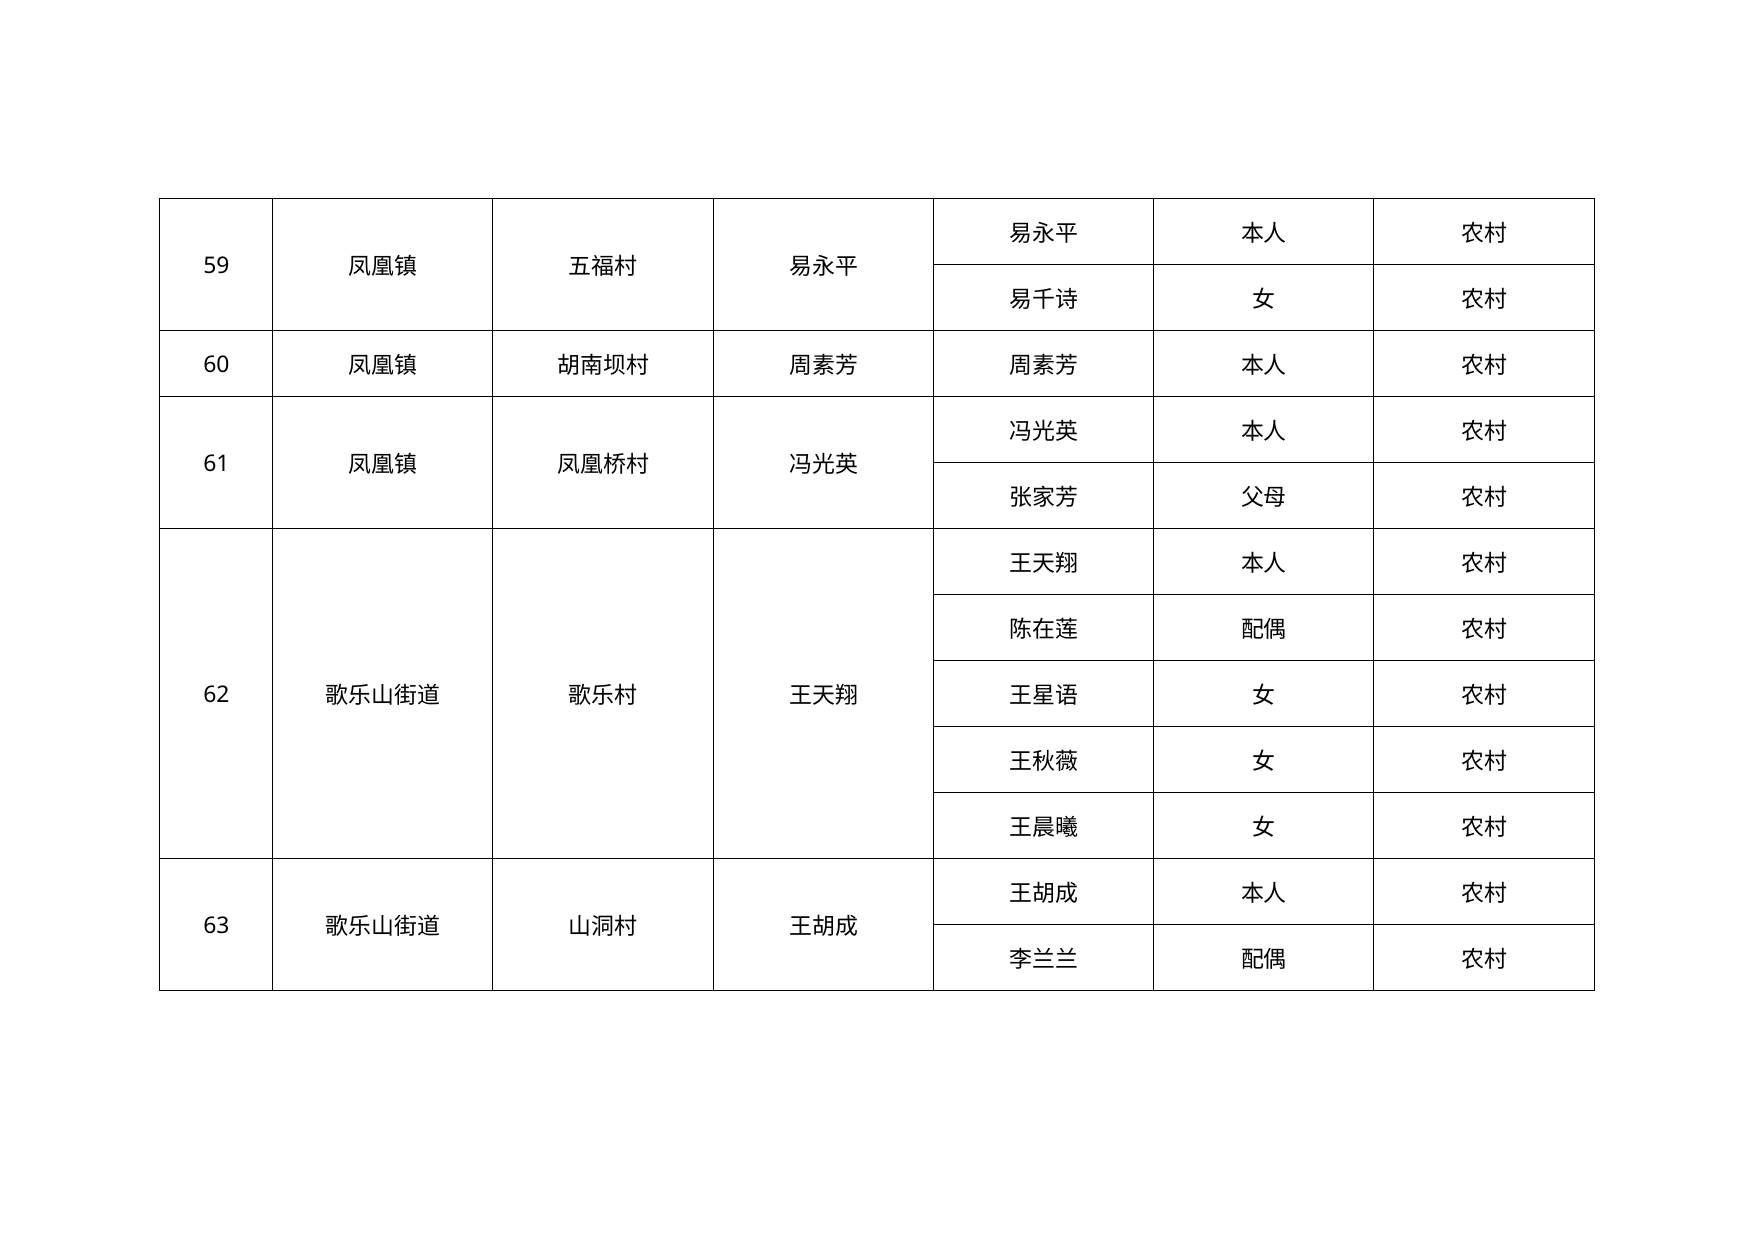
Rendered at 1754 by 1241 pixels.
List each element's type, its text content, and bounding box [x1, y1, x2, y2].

table_cell 农村 [1374, 397, 1594, 462]
table_cell 五福村 [493, 199, 713, 330]
table_cell 配偶 [1154, 925, 1373, 990]
table_cell 62 [160, 529, 272, 858]
table_cell 本人 [1154, 331, 1373, 396]
table_cell 本人 [1154, 859, 1373, 924]
table_cell 周素芳 [714, 331, 933, 396]
table_cell 本人 [1154, 529, 1373, 594]
table_cell 农村 [1374, 859, 1594, 924]
table_cell 农村 [1374, 463, 1594, 528]
table_cell 女 [1154, 793, 1373, 858]
table_cell 山洞村 [493, 859, 713, 990]
table_cell 王晨曦 [934, 793, 1153, 858]
table_cell 农村 [1374, 331, 1594, 396]
table_cell 农村 [1374, 925, 1594, 990]
table_cell 王天翔 [714, 529, 933, 858]
table_cell 歌乐山街道 [273, 529, 492, 858]
table_cell 本人 [1154, 397, 1373, 462]
table_cell 王胡成 [934, 859, 1153, 924]
table_cell 农村 [1374, 265, 1594, 330]
table_cell 凤凰镇 [273, 397, 492, 528]
table_cell 李兰兰 [934, 925, 1153, 990]
table_cell 农村 [1374, 595, 1594, 660]
table_cell 张家芳 [934, 463, 1153, 528]
table_cell 农村 [1374, 661, 1594, 726]
table_cell 59 [160, 199, 272, 330]
table_cell 凤凰镇 [273, 199, 492, 330]
table_cell 歌乐山街道 [273, 859, 492, 990]
table_cell 易永平 [934, 199, 1153, 264]
table_cell 凤凰桥村 [493, 397, 713, 528]
table_cell 易千诗 [934, 265, 1153, 330]
table_cell 冯光英 [934, 397, 1153, 462]
table_cell 女 [1154, 265, 1373, 330]
table_cell 配偶 [1154, 595, 1373, 660]
table_cell 本人 [1154, 199, 1373, 264]
table_cell 农村 [1374, 529, 1594, 594]
table_cell 女 [1154, 661, 1373, 726]
table_cell 农村 [1374, 793, 1594, 858]
table_cell 王秋薇 [934, 727, 1153, 792]
table_cell 61 [160, 397, 272, 528]
table_cell 周素芳 [934, 331, 1153, 396]
table_cell 易永平 [714, 199, 933, 330]
table_cell 冯光英 [714, 397, 933, 528]
table_cell 父母 [1154, 463, 1373, 528]
table_cell 陈在莲 [934, 595, 1153, 660]
table_cell 60 [160, 331, 272, 396]
table_cell 王星语 [934, 661, 1153, 726]
table_cell 歌乐村 [493, 529, 713, 858]
table_cell 凤凰镇 [273, 331, 492, 396]
table_cell 胡南坝村 [493, 331, 713, 396]
table_cell 王天翔 [934, 529, 1153, 594]
table_cell 王胡成 [714, 859, 933, 990]
table_cell 农村 [1374, 727, 1594, 792]
table_cell 农村 [1374, 199, 1594, 264]
table_cell 63 [160, 859, 272, 990]
table_cell 女 [1154, 727, 1373, 792]
